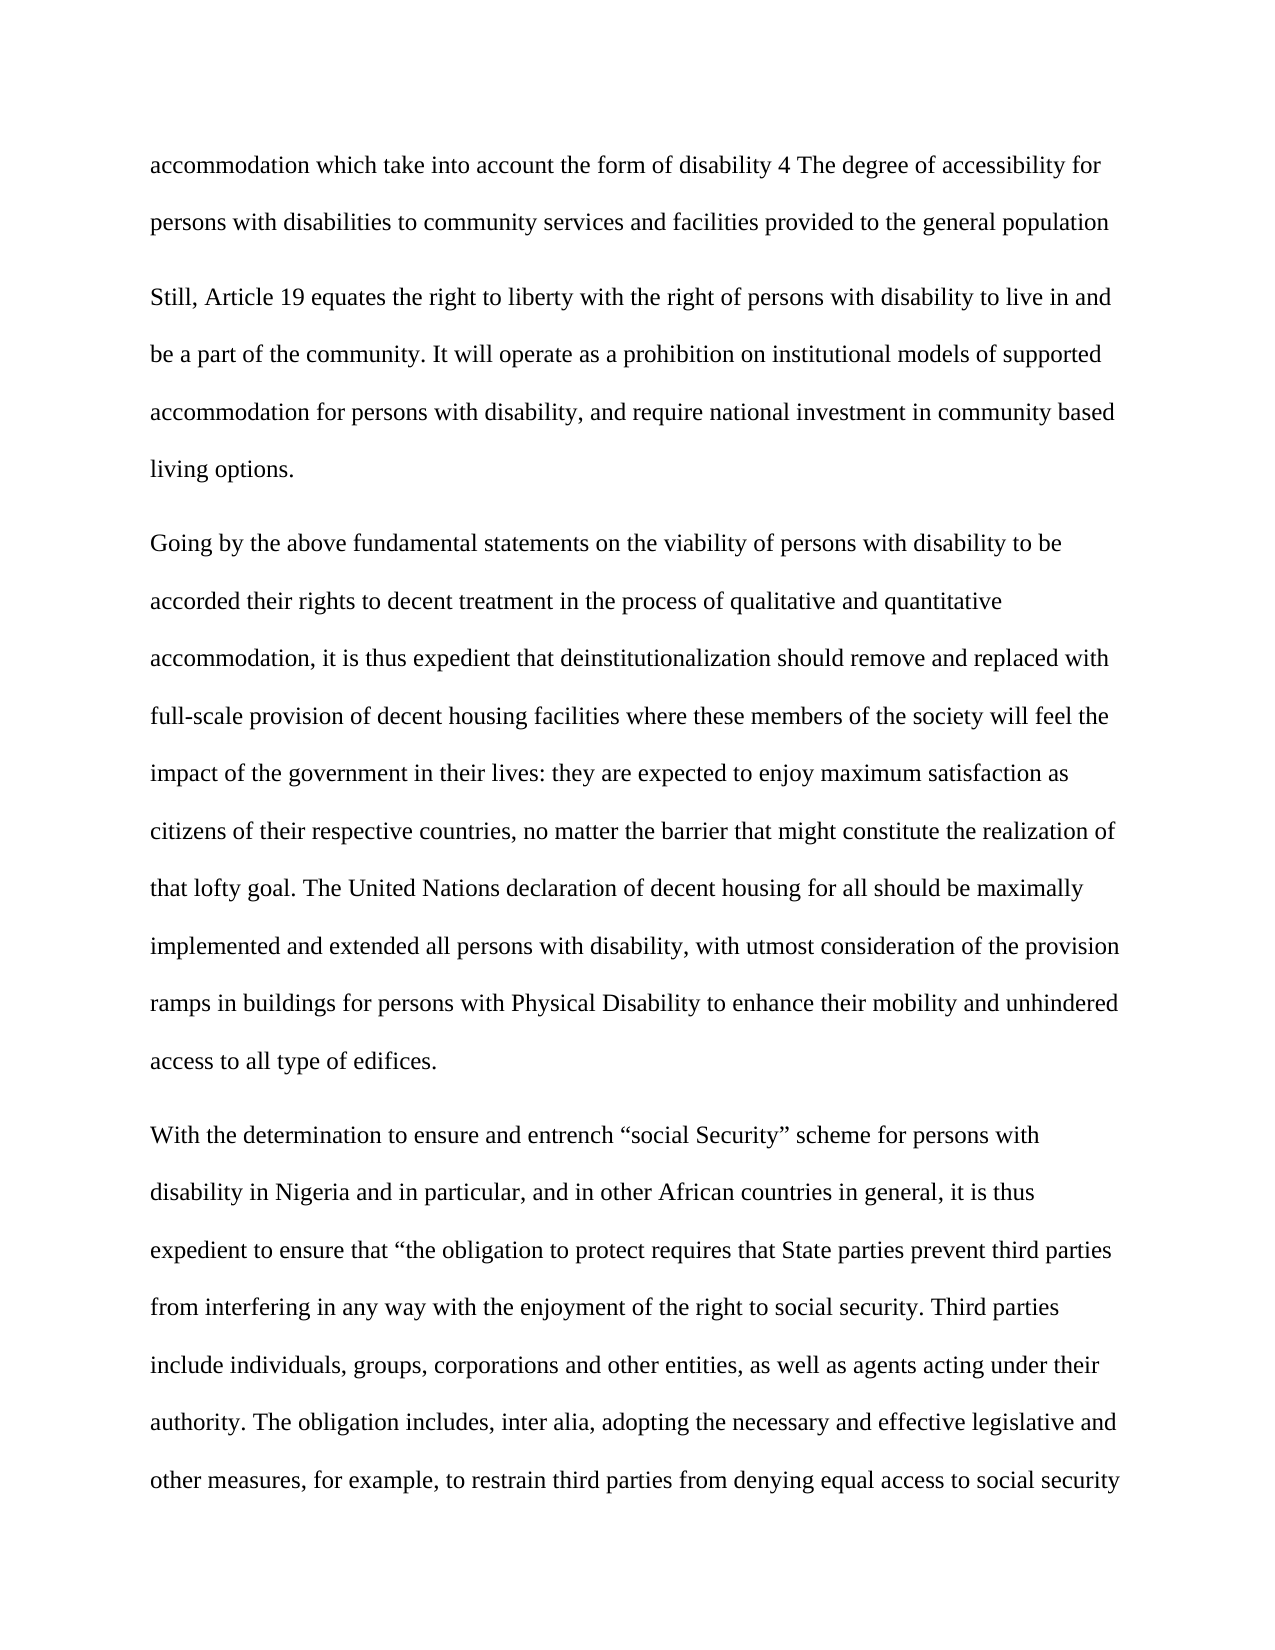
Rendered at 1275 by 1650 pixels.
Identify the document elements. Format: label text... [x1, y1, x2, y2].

text Still, Article 19 equates the right to liberty with the right of persons with disability to live in and be a part of the community. It will operate as a prohibition on institutional models of supported accommodation for persons with disability, and require national investment in community based living options. [150, 282, 1125, 483]
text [150, 1120, 1125, 1494]
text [150, 150, 1125, 236]
text Going by the above fundamental statements on the viability of persons with disability to be accorded their rights to decent treatment in the process of qualitative and quantitative accommodation, it is thus expedient that deinstitutionalization should remove and replaced with full-scale provision of decent housing facilities where these members of the society will feel the impact of the government in their lives: they are expected to enjoy maximum satisfaction as citizens of their respective countries, no matter the barrier that might constitute the realization of that lofty goal. The United Nations declaration of decent housing for all should be maximally implemented and extended all persons with disability, with utmost consideration of the provision ramps in buildings for persons with Physical Disability to enhance their mobility and unhindered access to all type of edifices. [150, 528, 1125, 1074]
